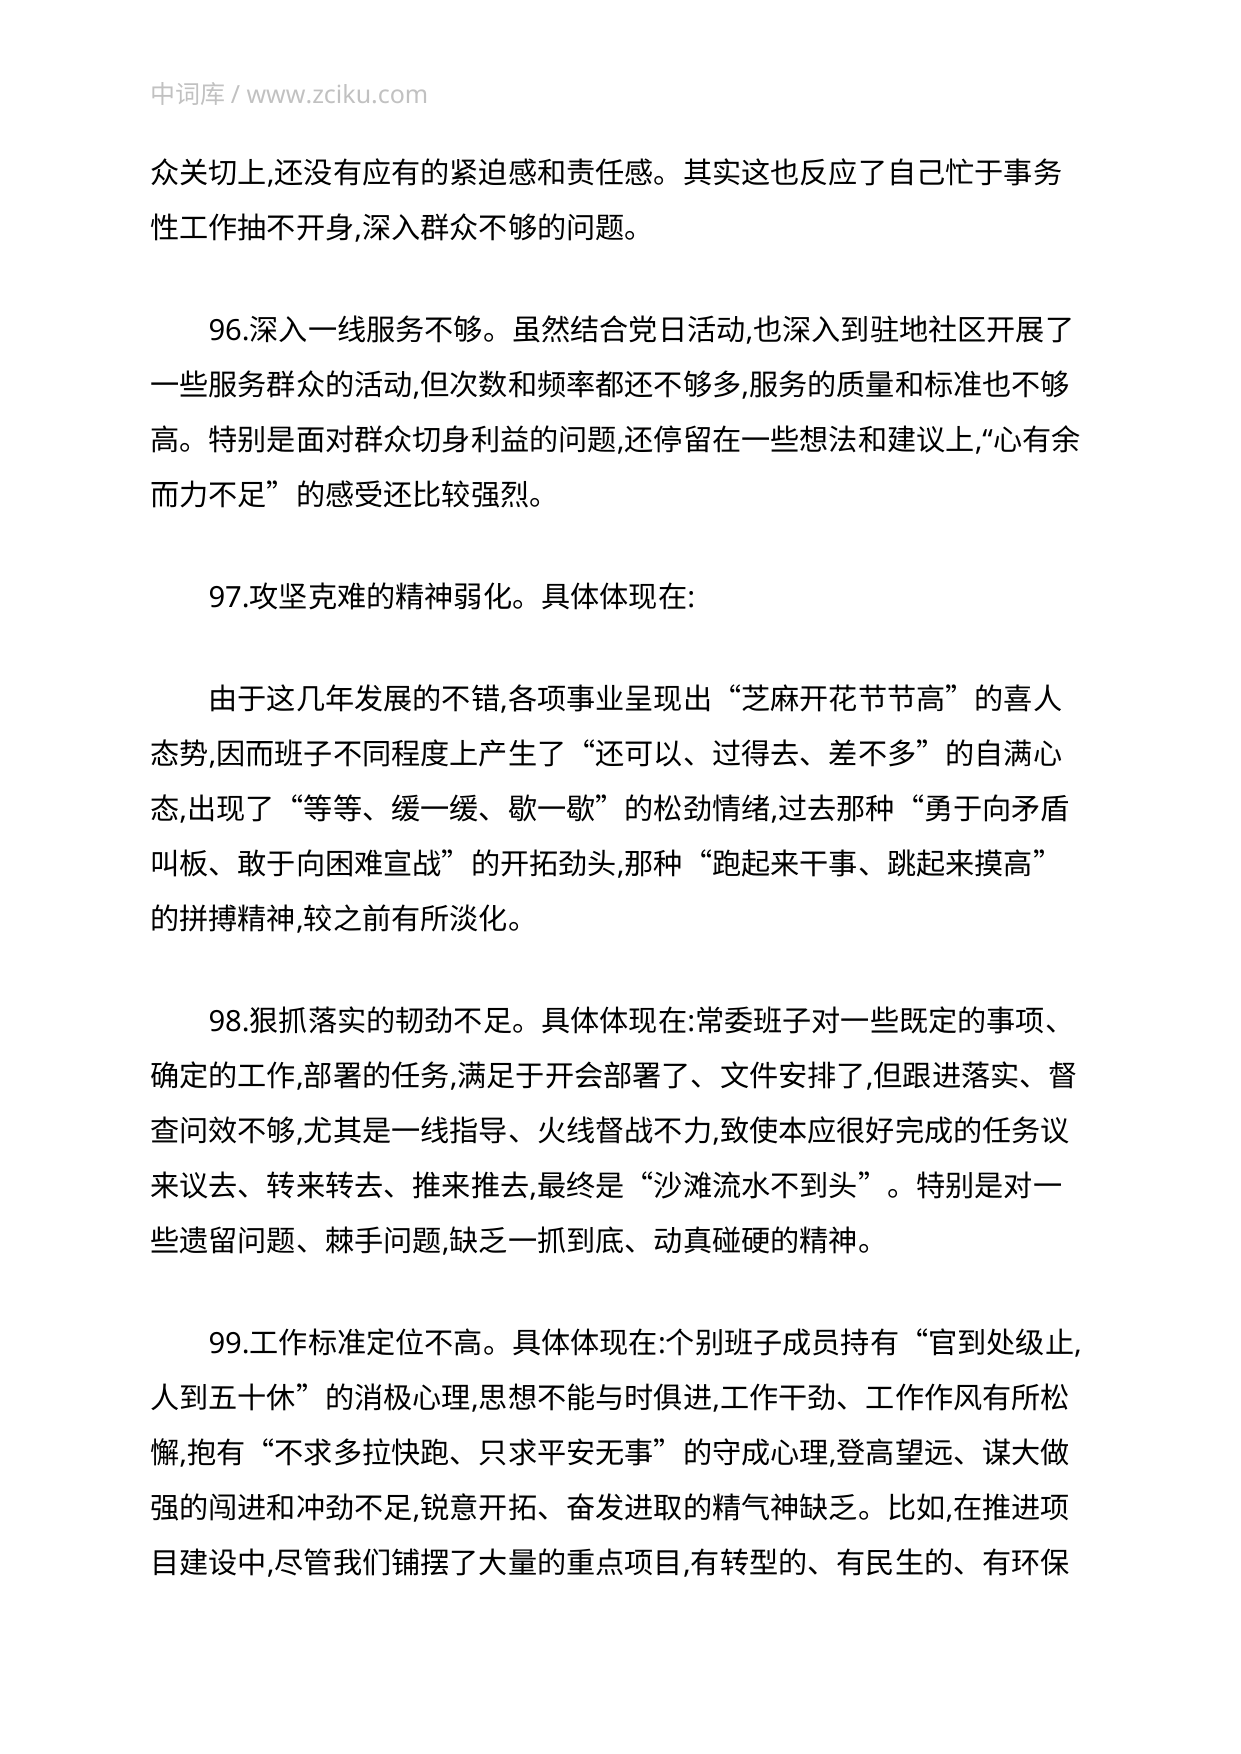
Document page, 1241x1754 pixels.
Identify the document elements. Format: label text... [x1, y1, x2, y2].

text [150, 1320, 1090, 1582]
text 由于这几年发展的不错,各项事业呈现出“芝麻开花节节高”的喜人态势,因而班子不同程度上产生了“还可以、过得去、差不多”的自满心态,出现了“等等、缓一缓、歇一歇”的松劲情绪,过去那种“勇于向矛盾叫板、敢于向困难宣战”的开拓劲头,那种“跑起来干事、跳起来摸高”的拼搏精神,较之前有所淡化。 [150, 676, 1090, 938]
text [150, 150, 1090, 247]
text 97.攻坚克难的精神弱化。具体体现在: [150, 574, 1090, 616]
text 96.深入一线服务不够。虽然结合党日活动,也深入到驻地社区开展了一些服务群众的活动,但次数和频率都还不够多,服务的质量和标准也不够高。特别是面对群众切身利益的问题,还停留在一些想法和建议上,“心有余而力不足”的感受还比较强烈。 [150, 307, 1090, 514]
text 98.狠抓落实的韧劲不足。具体体现在:常委班子对一些既定的事项、确定的工作,部署的任务,满足于开会部署了、文件安排了,但跟进落实、督查问效不够,尤其是一线指导、火线督战不力,致使本应很好完成的任务议来议去、转来转去、推来推去,最终是“沙滩流水不到头”。特别是对一些遗留问题、棘手问题,缺乏一抓到底、动真碰硬的精神。 [150, 998, 1090, 1260]
